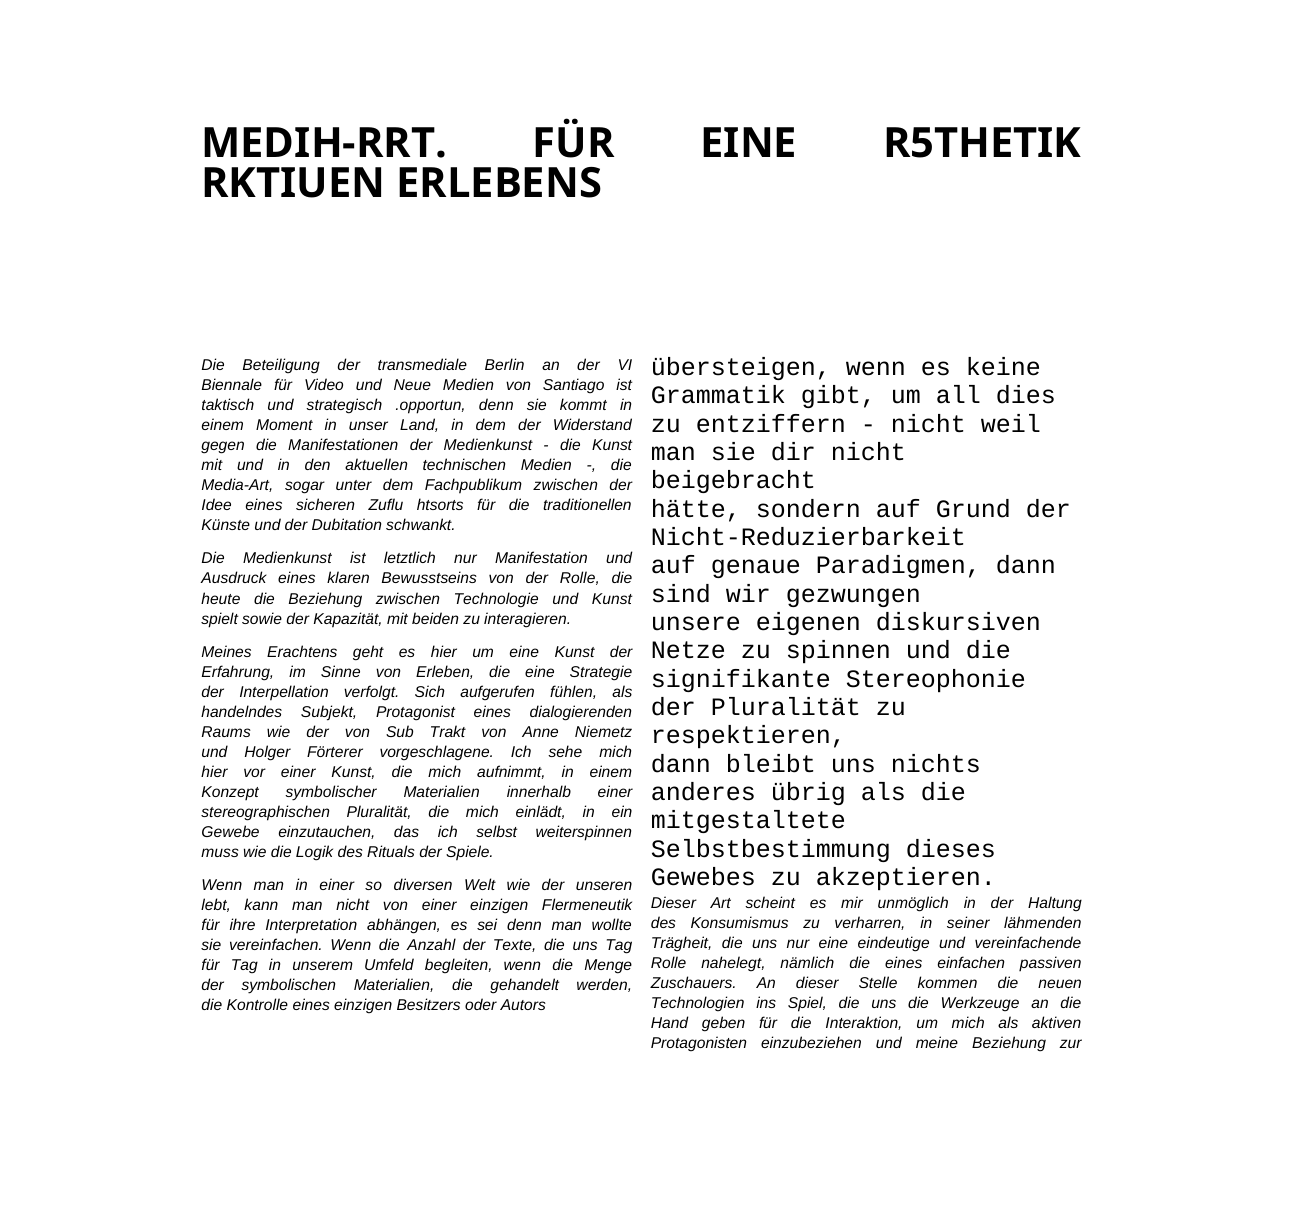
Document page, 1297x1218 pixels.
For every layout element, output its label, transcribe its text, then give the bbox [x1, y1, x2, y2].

text Wenn man in einer so diversen Welt wie der unseren lebt, kann man nicht von einer einzigen Flermeneutik für ihre Interpretation abhängen, es sei denn man wollte sie vereinfachen. Wenn die Anzahl der Texte, die uns Tag für Tag in unserem Umfeld begleiten, wenn die Menge der symbolischen Materialien, die gehandelt werden, die Kontrolle eines einzigen Besitzers oder Autorsübersteigen, wenn es keine Grammatik gibt, um all dies zu entziffern - nicht weil man sie dir nicht beigebracht hätte, sondern auf Grund der Nicht-Reduzierbarkeit auf genaue Paradigmen, dann sind wir gezwungen unsere eigenen diskursiven Netze zu spinnen und die signifikante Stereophonie der Pluralität zu respektieren, dann bleibt uns nichts anderes übrig als die mitgestaltete Selbstbestimmung dieses Gewebes zu akzeptieren. [201, 874, 633, 1014]
text Die Beteiligung der transmediale Berlin an der VI Biennale für Video und Neue Medien von Santiago ist taktisch und strategisch .opportun, denn sie kommt in einem Moment in unser Land, in dem der Widerstand gegen die Manifestationen der Medienkunst - die Kunst mit und in den aktuellen technischen Medien -, die Media-Art, sogar unter dem Fachpublikum zwischen der Idee eines sicheren Zuflu htsorts für die traditionellen Künste und der Dubitation schwankt. [201, 354, 633, 534]
text Meines Erachtens geht es hier um eine Kunst der Erfahrung, im Sinne von Erleben, die eine Strategie der Interpellation verfolgt. Sich aufgerufen fühlen, als handelndes Subjekt, Protagonist eines dialogierenden Raums wie der von Sub Trakt von Anne Niemetz und Holger Förterer vorgeschlagene. Ich sehe mich hier vor einer Kunst, die mich aufnimmt, in einem Konzept symbolischer Materialien innerhalb einer stereographischen Pluralität, die mich einlädt, in ein Gewebe einzutauchen, das ich selbst weiterspinnen muss wie die Logik des Rituals der Spiele. [201, 642, 633, 862]
text Die Medienkunst ist letztlich nur Manifestation und Ausdruck eines klaren Bewusstseins von der Rolle, die heute die Beziehung zwischen Technologie und Kunst spielt sowie der Kapazität, mit beiden zu interagieren. [201, 547, 633, 629]
text MEDIH-RRT. FÜR EINE R5THETIK RKTIUEN ERLEBENS [201, 124, 1082, 206]
